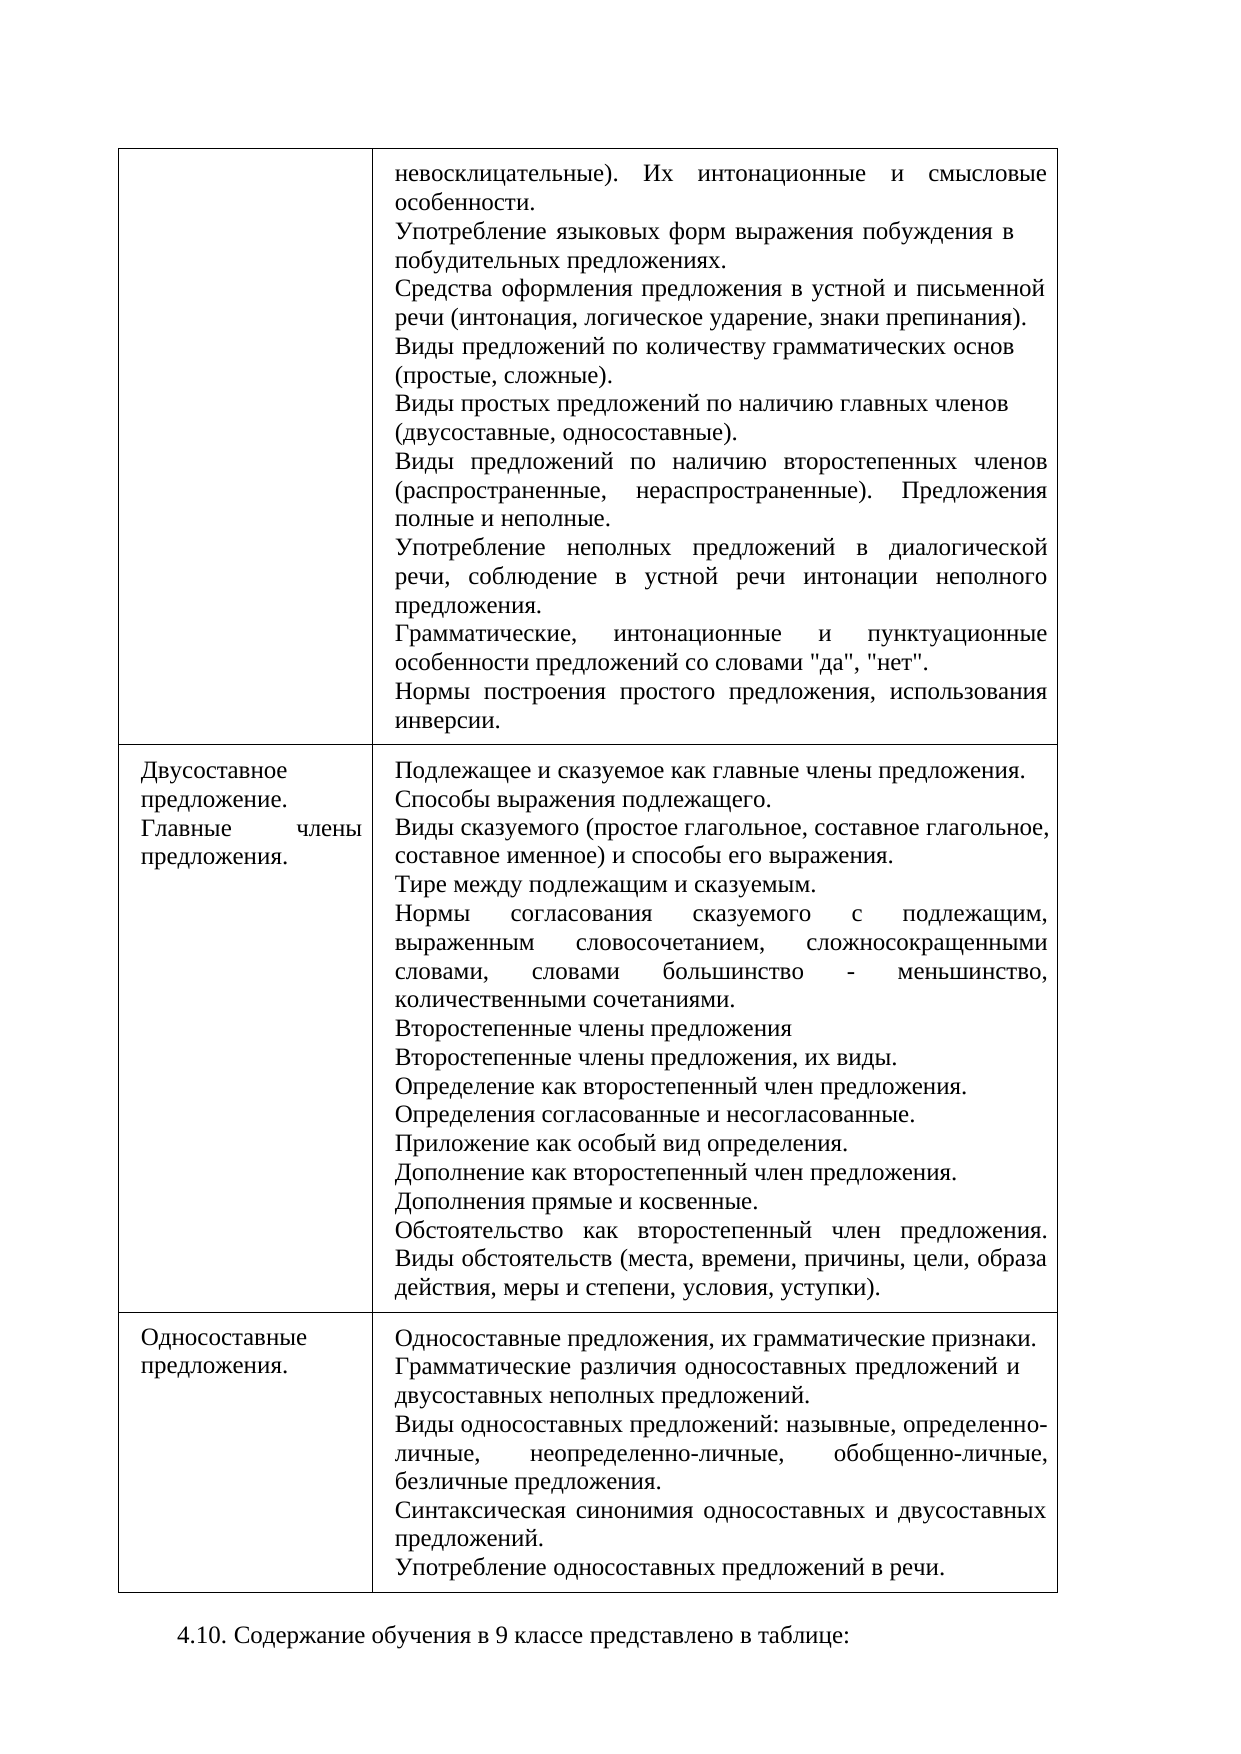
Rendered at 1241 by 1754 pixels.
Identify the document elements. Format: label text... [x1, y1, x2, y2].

table_cell Односоставные предложения, их грамматические признаки. Грамматические различия односоставных предложений и двусоставных неполных предложений. Виды односоставных предложений: назывные, определенно- личные, неопределенно-личные, обобщенно-личные, безличные предложения. Синтаксическая синонимия односоставных и двусоставных предложений. Употребление односоставных предложений в речи. [373, 1313, 1057, 1592]
table_cell Двусоставное предложение. Главные члены предложения. [119, 745, 372, 1312]
list Содержание обучения в 9 классе представлено в таблице: [177, 1621, 1194, 1649]
table_cell Подлежащее и сказуемое как главные члены предложения. Способы выражения подлежащего. Виды сказуемого (простое глагольное, составное глагольное, составное именное) и способы его выражения. Тире между подлежащим и сказуемым. Нормы согласования сказуемого с подлежащим, выраженным словосочетанием, сложносокращенными словами, словами большинство - меньшинство, количественными сочетаниями. Второстепенные члены предложения Второстепенные члены предложения, их виды. Определение как второстепенный член предложения. Определения согласованные и несогласованные. Приложение как особый вид определения. Дополнение как второстепенный член предложения. Дополнения прямые и косвенные. Обстоятельство как второстепенный член предложения. Виды обстоятельств (места, времени, причины, цели, образа действия, меры и степени, условия, уступки). [373, 745, 1057, 1312]
table_header невосклицательные). Их интонационные и смысловые особенности. Употребление языковых форм выражения побуждения в побудительных предложениях. Средства оформления предложения в устной и письменной речи (интонация, логическое ударение, знаки препинания). Виды предложений по количеству грамматических основ (простые, сложные). Виды простых предложений по наличию главных членов (двусоставные, односоставные). Виды предложений по наличию второстепенных членов (распространенные, нераспространенные). Предложения полные и неполные. Употребление неполных предложений в диалогической речи, соблюдение в устной речи интонации неполного предложения. Грамматические, интонационные и пунктуационные особенности предложений со словами "да", "нет". Нормы построения простого предложения, использования инверсии. [373, 149, 1057, 744]
table_cell Односоставные предложения. [119, 1313, 372, 1592]
table_header [119, 149, 372, 744]
